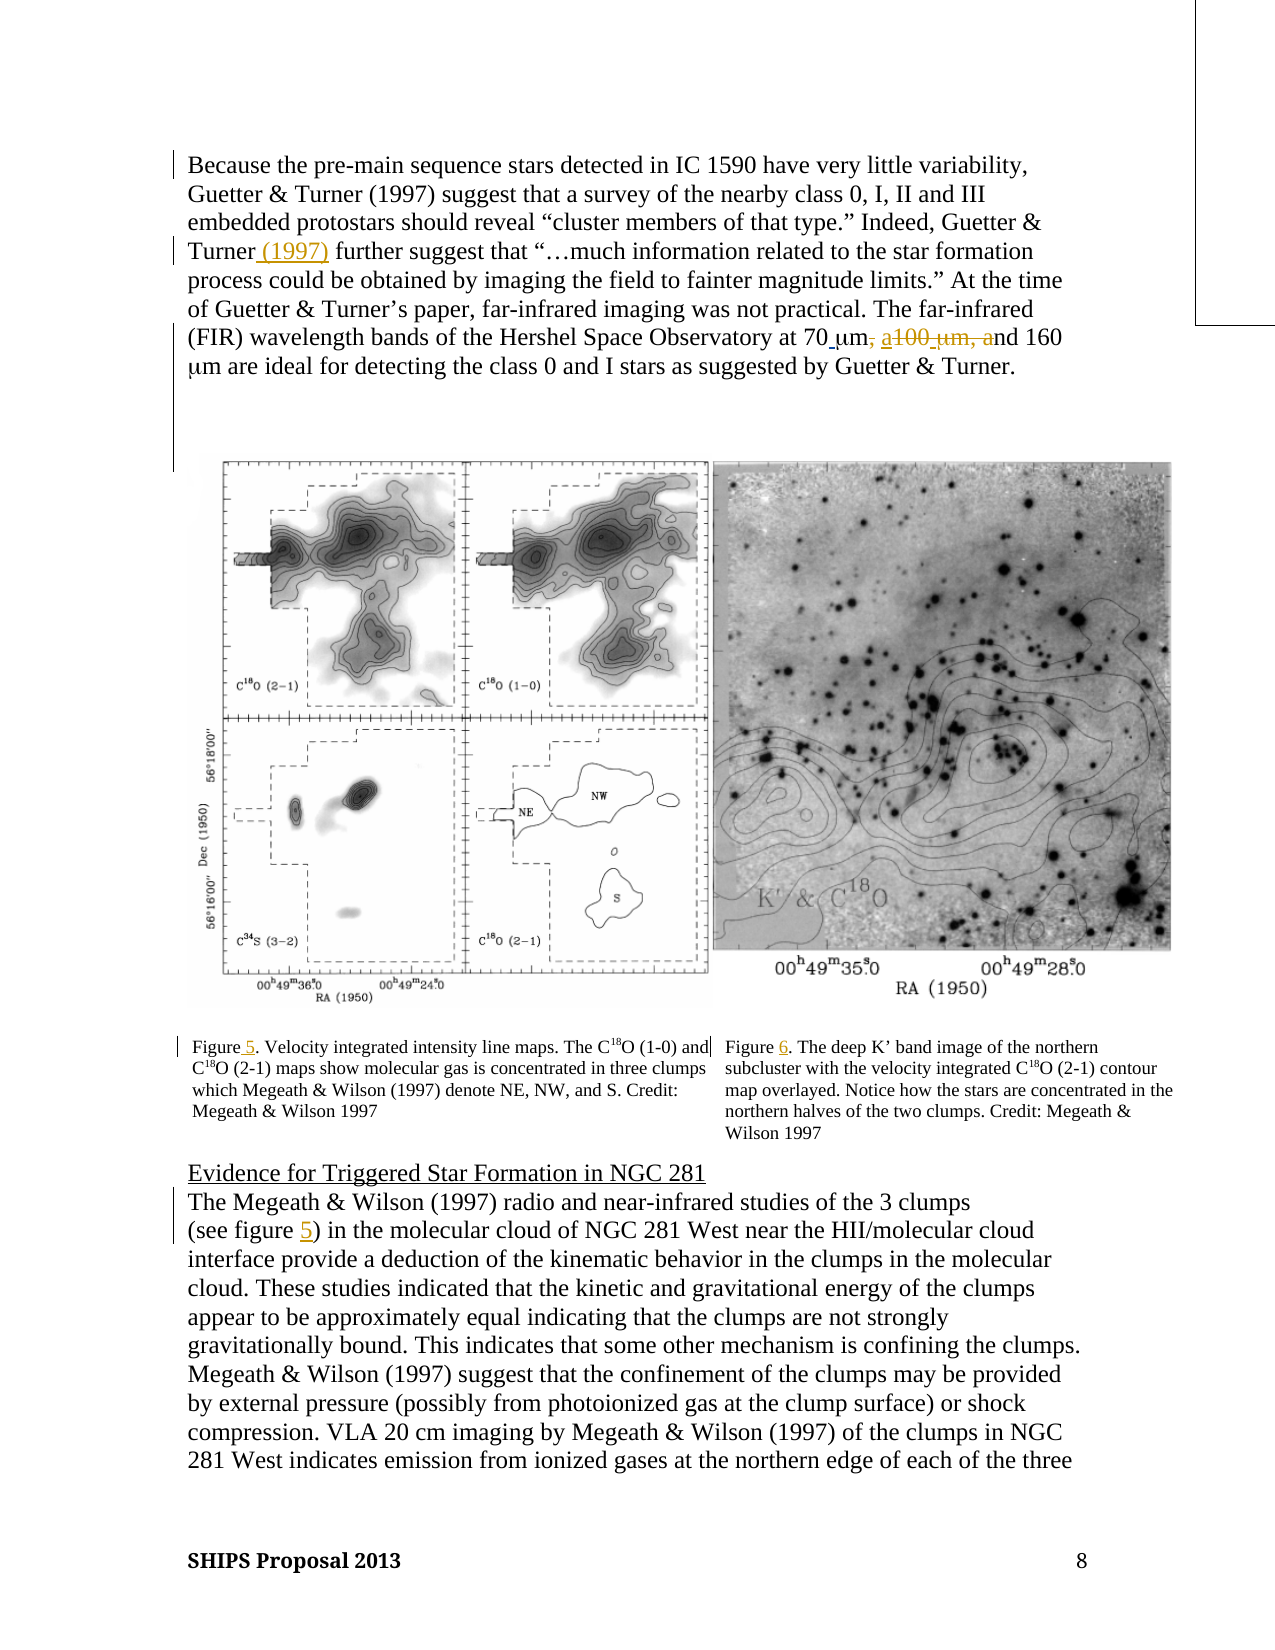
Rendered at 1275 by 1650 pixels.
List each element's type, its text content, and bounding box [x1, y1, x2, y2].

text Evidence for Triggered Star Formation in NGC 281 [187, 1008, 1087, 1187]
text Because the pre-main sequence stars detected in IC 1590 have very little variability, Guetter & Turner (1997) suggest that a survey of the nearby class 0, I, II and III embedded protostars should reveal “cluster members of that type.” Indeed, Guetter & Turner further suggest that “…much information related to the star formation process could be obtained by imaging the field to fainter magnitude limits.” At the time of Guetter & Turner’s paper, far-infrared imaging was not practical. The far-infrared (FIR) wavelength bands of the Hershel Space Observatory at 70m nd 160m are ideal for detecting the class 0 and I stars as suggested by Guetter & Turner. [187, 150, 1087, 380]
picture [186, 453, 1172, 1008]
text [187, 1187, 1087, 1474]
